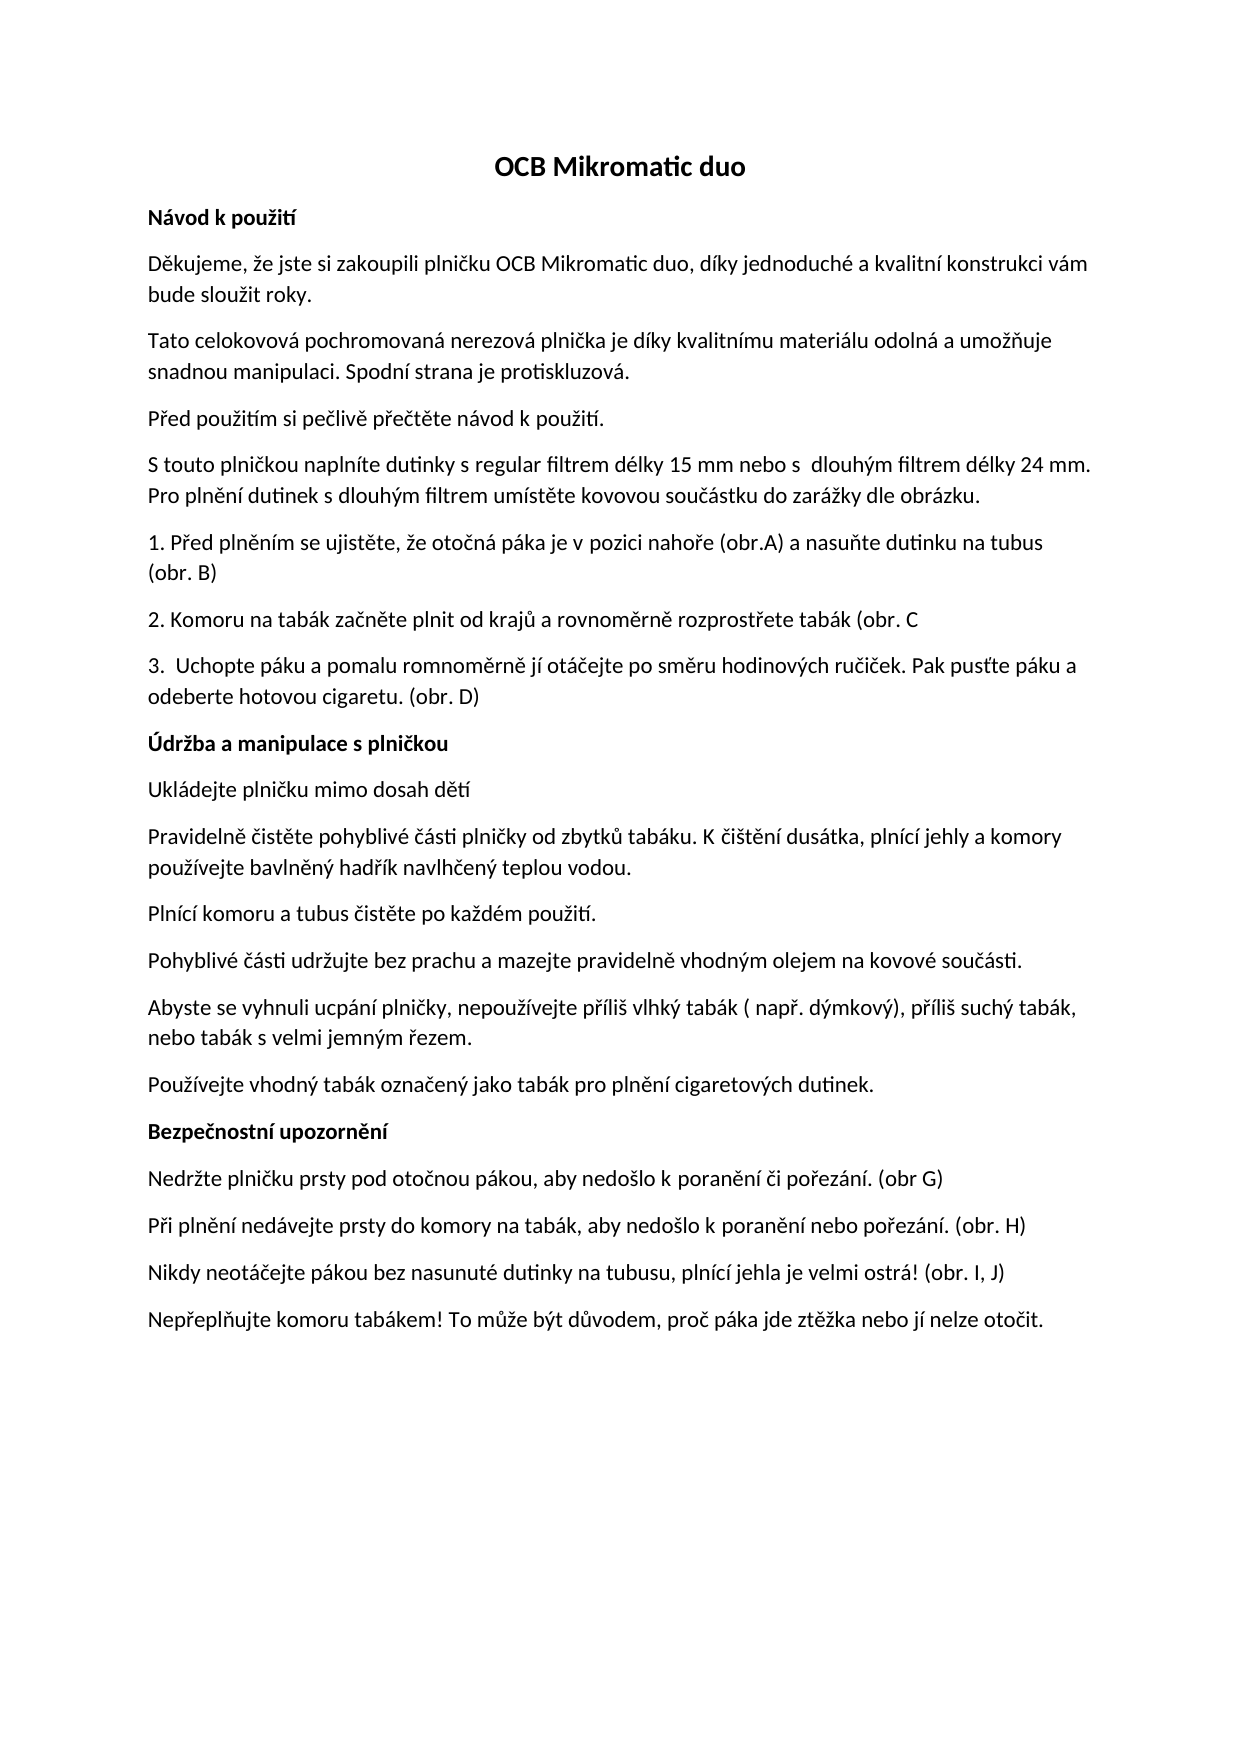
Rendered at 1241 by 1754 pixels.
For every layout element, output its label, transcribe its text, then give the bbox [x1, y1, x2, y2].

text Děkujeme, že jste si zakoupili plničku OCB Mikromatic duo, díky jednoduché a kvalitní konstrukci vám bude sloužit roky. [148, 249, 1093, 308]
text Návod k použití [148, 203, 1093, 231]
text Nepřeplňujte komoru tabákem! To může být důvodem, proč páka jde ztěžka nebo jí nelze otočit. [148, 1305, 1093, 1333]
text 2. Komoru na tabák začněte plnit od krajů a rovnoměrně rozprostřete tabák (obr. C [148, 605, 1093, 633]
text Abyste se vyhnuli ucpání plničky, nepoužívejte příliš vlhký tabák ( např. dýmkový), příliš suchý tabák, nebo tabák s velmi jemným řezem. [148, 993, 1093, 1052]
text Před použitím si pečlivě přečtěte návod k použití. [148, 404, 1093, 432]
text OCB Mikromatic duo [148, 148, 1093, 183]
text Pravidelně čistěte pohyblivé části plničky od zbytků tabáku. K čištění dusátka, plnící jehly a komory používejte bavlněný hadřík navlhčený teplou vodou. [148, 822, 1093, 881]
text Používejte vhodný tabák označený jako tabák pro plnění cigaretových dutinek. [148, 1070, 1093, 1098]
text Nedržte plničku prsty pod otočnou pákou, aby nedošlo k poranění či pořezání. (obr G) [148, 1164, 1093, 1192]
text S touto plničkou naplníte dutinky s regular filtrem délky 15 mm nebo s dlouhým filtrem délky 24 mm. Pro plnění dutinek s dlouhým filtrem umístěte kovovou součástku do zarážky dle obrázku. [148, 451, 1093, 509]
text Tato celokovová pochromovaná nerezová plnička je díky kvalitnímu materiálu odolná a umožňuje snadnou manipulaci. Spodní strana je protiskluzová. [148, 327, 1093, 385]
text 3. Uchopte páku a pomalu romnoměrně jí otáčejte po směru hodinových ručiček. Pak pusťte páku a odeberte hotovou cigaretu. (obr. D) [148, 652, 1093, 710]
text Bezpečnostní upozornění [148, 1117, 1093, 1145]
text Ukládejte plničku mimo dosah dětí [148, 776, 1093, 804]
text Údržba a manipulace s plničkou [148, 729, 1093, 757]
text 1. Před plněním se ujistěte, že otočná páka je v pozici nahoře (obr.A) a nasuňte dutinku na tubus (obr. B) [148, 528, 1093, 586]
text Plnící komoru a tubus čistěte po každém použití. [148, 899, 1093, 928]
text Při plnění nedávejte prsty do komory na tabák, aby nedošlo k poranění nebo pořezání. (obr. H) [148, 1211, 1093, 1239]
text Pohyblivé části udržujte bez prachu a mazejte pravidelně vhodným olejem na kovové součásti. [148, 946, 1093, 974]
text Nikdy neotáčejte pákou bez nasunuté dutinky na tubusu, plnící jehla je velmi ostrá! (obr. I, J) [148, 1258, 1093, 1286]
